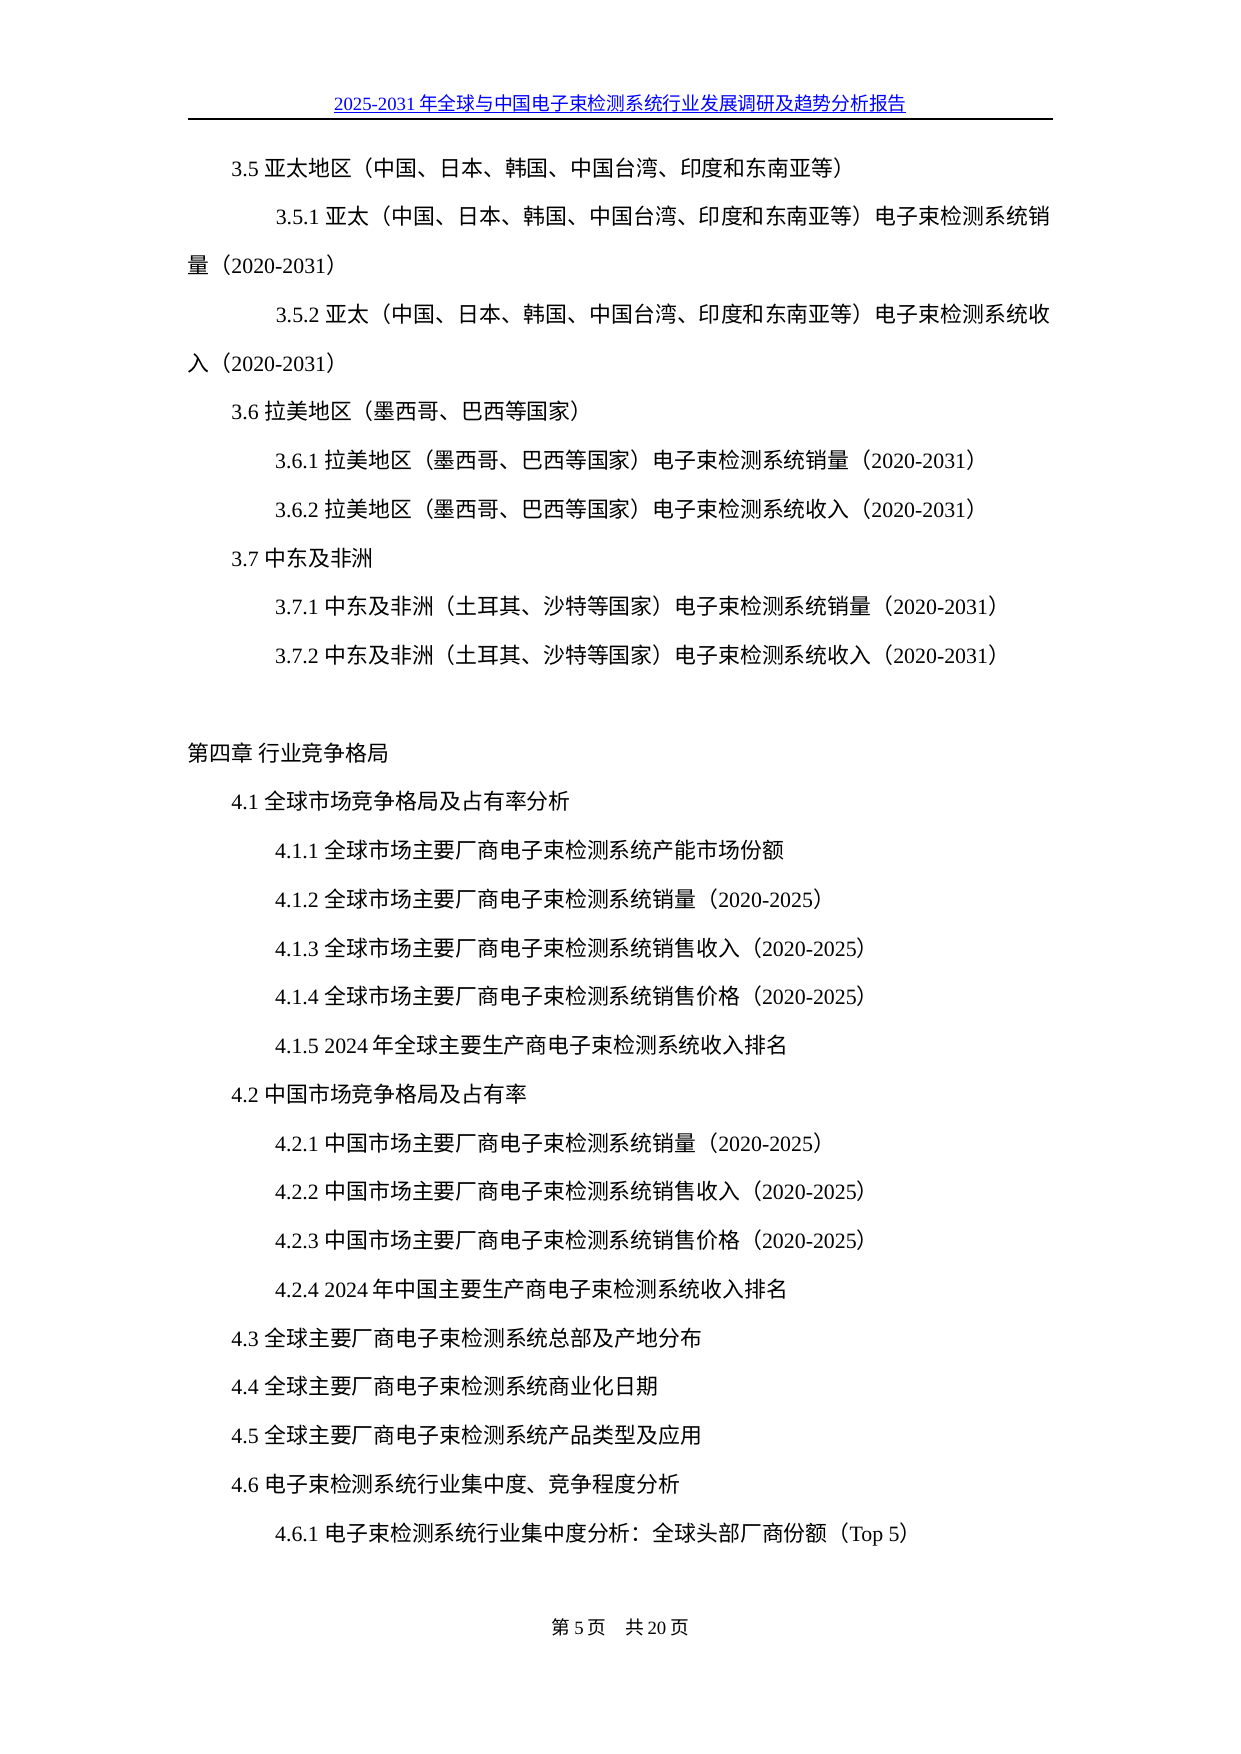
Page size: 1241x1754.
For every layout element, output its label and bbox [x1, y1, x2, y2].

text [187, 150, 1053, 1548]
